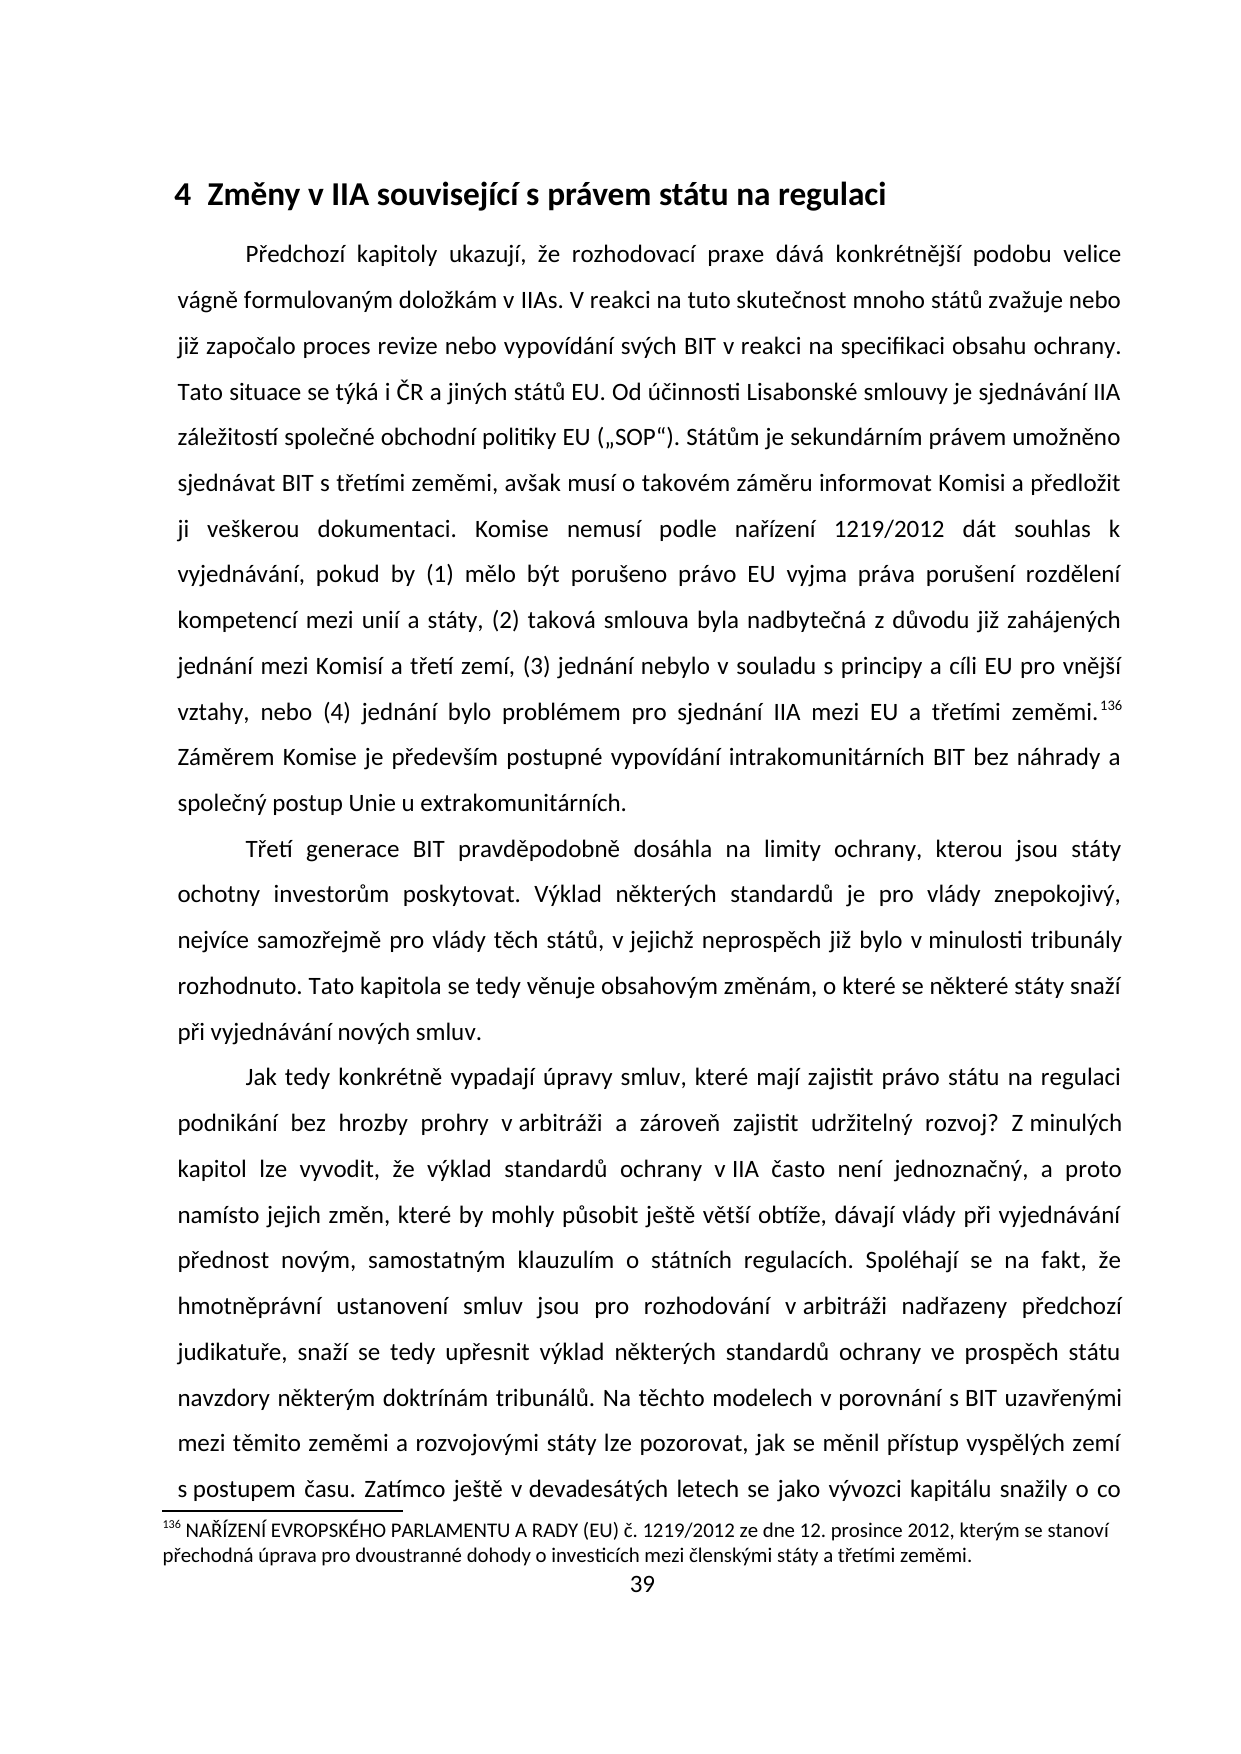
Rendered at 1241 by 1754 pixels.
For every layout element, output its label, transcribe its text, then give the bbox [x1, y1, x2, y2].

subtitle Změny v IIA související s právem státu na regulaci [174, 173, 1122, 213]
list Předchozí kapitoly ukazují, že rozhodovací praxe dává konkrétnější podobu velice vágně formulovaným doložkám v IIAs. V reakci na tuto skutečnost mnoho států zvažuje nebo již započalo proces revize nebo vypovídání svých BIT v reakci na specifikaci obsahu ochrany. Tato situace se týká i ČR a jiných států EU. Od účinnosti Lisabonské smlouvy je sjednávání IIA záležitostí společné obchodní politiky EU („SOP“). Státům je sekundárním právem umožněno sjednávat BIT s třetími zeměmi, avšak musí o takovém záměru informovat Komisi a předložit ji veškerou dokumentaci. Komise nemusí podle nařízení 1219/2012 dát souhlas k vyjednávání, pokud by (1) mělo být porušeno právo EU vyjma práva porušení rozdělení kompetencí mezi unií a státy, (2) taková smlouva byla nadbytečná z důvodu již zahájených jednání mezi Komisí a třetí zemí, (3) jednání nebylo v souladu s principy a cíli EU pro vnější vztahy, nebo (4) jednání bylo problémem pro sjednání IIA mezi EU a třetími zeměmi. Záměrem Komise je především postupné vypovídání intrakomunitárních BIT bez náhrady a společný postup Unie u extrakomunitárních. [177, 238, 1122, 818]
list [177, 1062, 1122, 1504]
list Třetí generace BIT pravděpodobně dosáhla na limity ochrany, kterou jsou státy ochotny investorům poskytovat. Výklad některých standardů je pro vlády znepokojivý, nejvíce samozřejmě pro vlády těch států, v jejichž neprospěch již bylo v minulosti tribunály rozhodnuto. Tato kapitola se tedy věnuje obsahovým změnám, o které se některé státy snaží při vyjednávání nových smluv. [177, 833, 1122, 1046]
